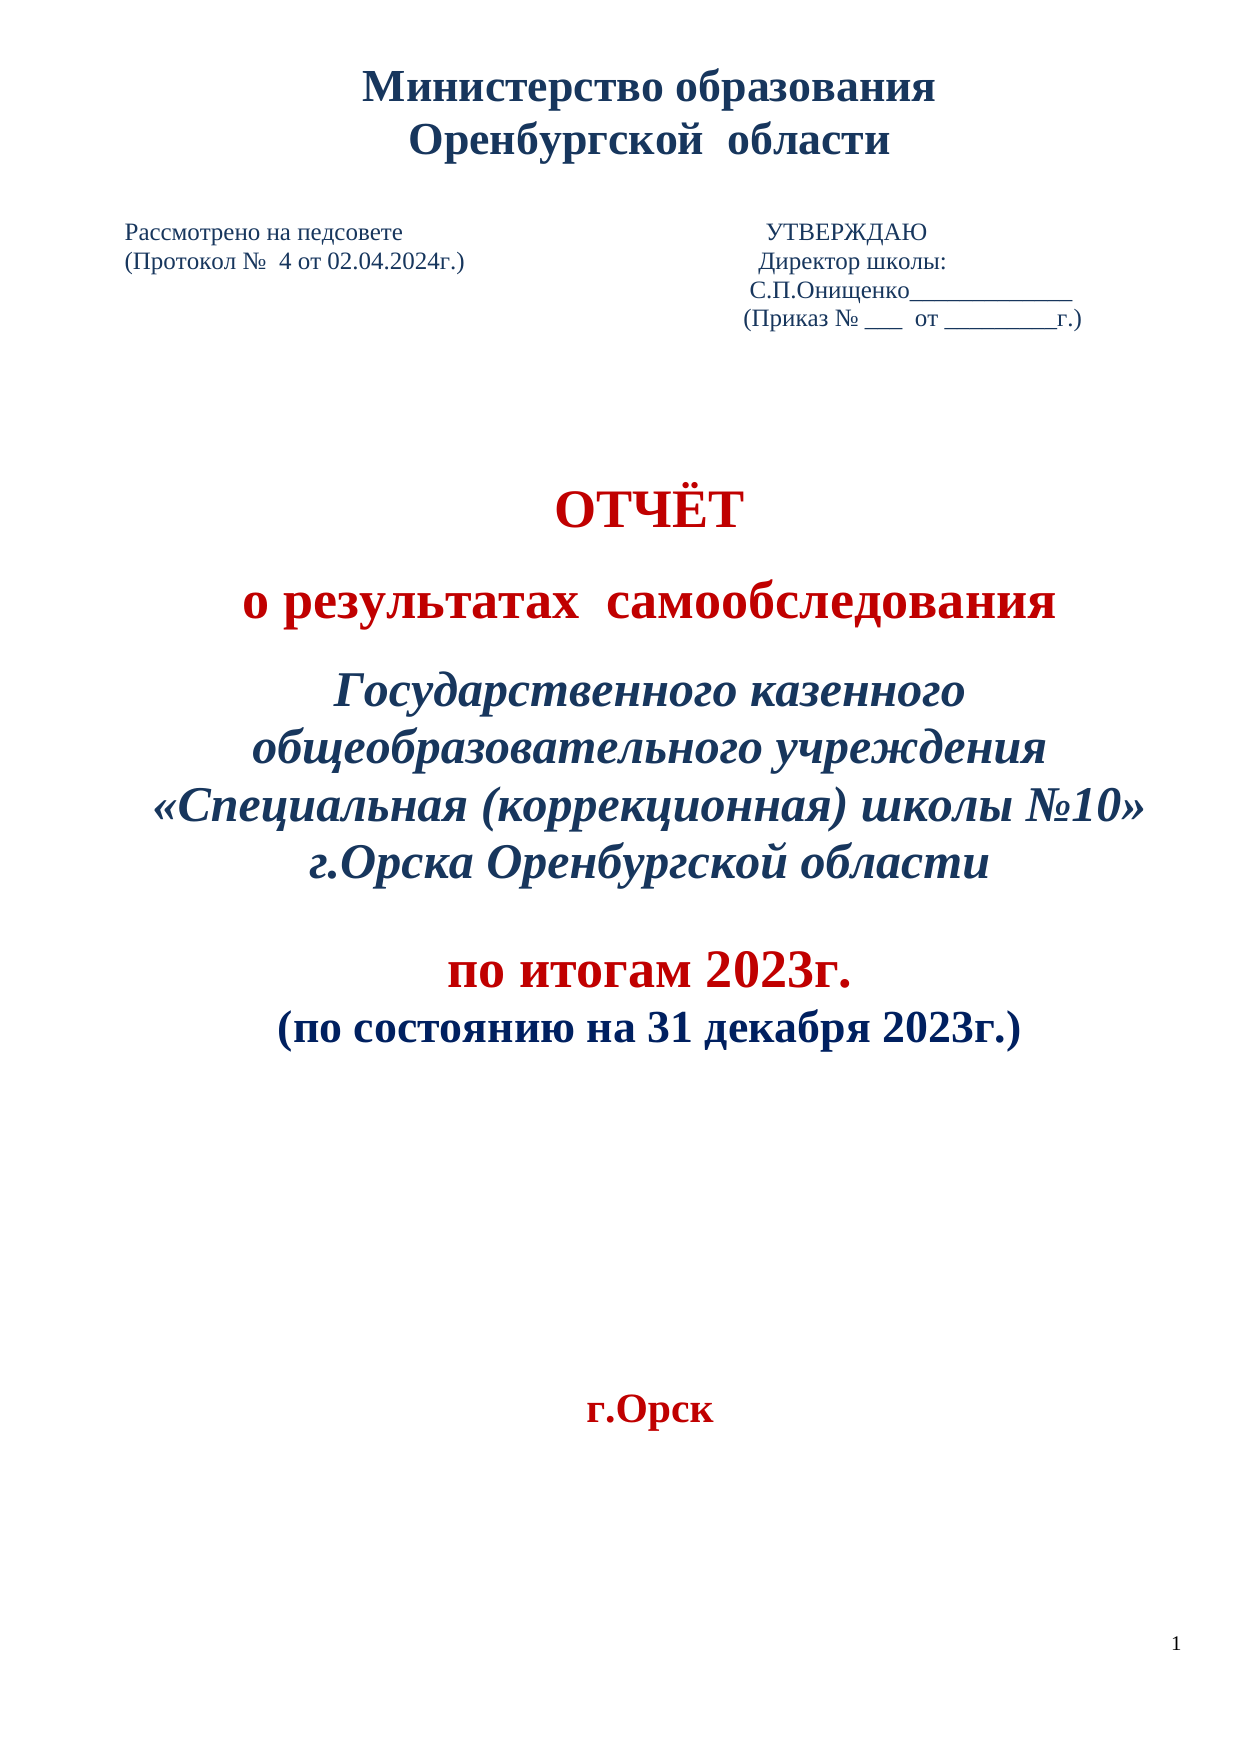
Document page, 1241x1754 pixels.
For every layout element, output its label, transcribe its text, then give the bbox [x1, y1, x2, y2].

text Рассмотрено на педсовете УТВЕРЖДАЮ [118, 217, 1181, 246]
text Государственного казенного [118, 659, 1181, 717]
text (Приказ № ___ от _________г.) [118, 303, 1181, 332]
text г.Орска Оренбургской области [118, 832, 1181, 889]
text С.П.Онищенко_____________ [118, 275, 1181, 303]
text ОТЧЁТ [118, 476, 1181, 539]
text по итогам 2023г. [118, 937, 1181, 999]
text «Специальная (коррекционная) школы №10» [118, 774, 1181, 832]
text (Протокол № 4 от 02.04.2024г.) Директор школы: [118, 246, 1181, 275]
text Министерство образования [118, 59, 1181, 112]
text (по состоянию на 31 декабря 2023г.) [118, 999, 1181, 1052]
text Оренбургской области [118, 112, 1181, 164]
text г.Орск [118, 1384, 1181, 1432]
text о результатах самообследования [118, 568, 1181, 630]
text общеобразовательного учреждения [118, 717, 1181, 774]
